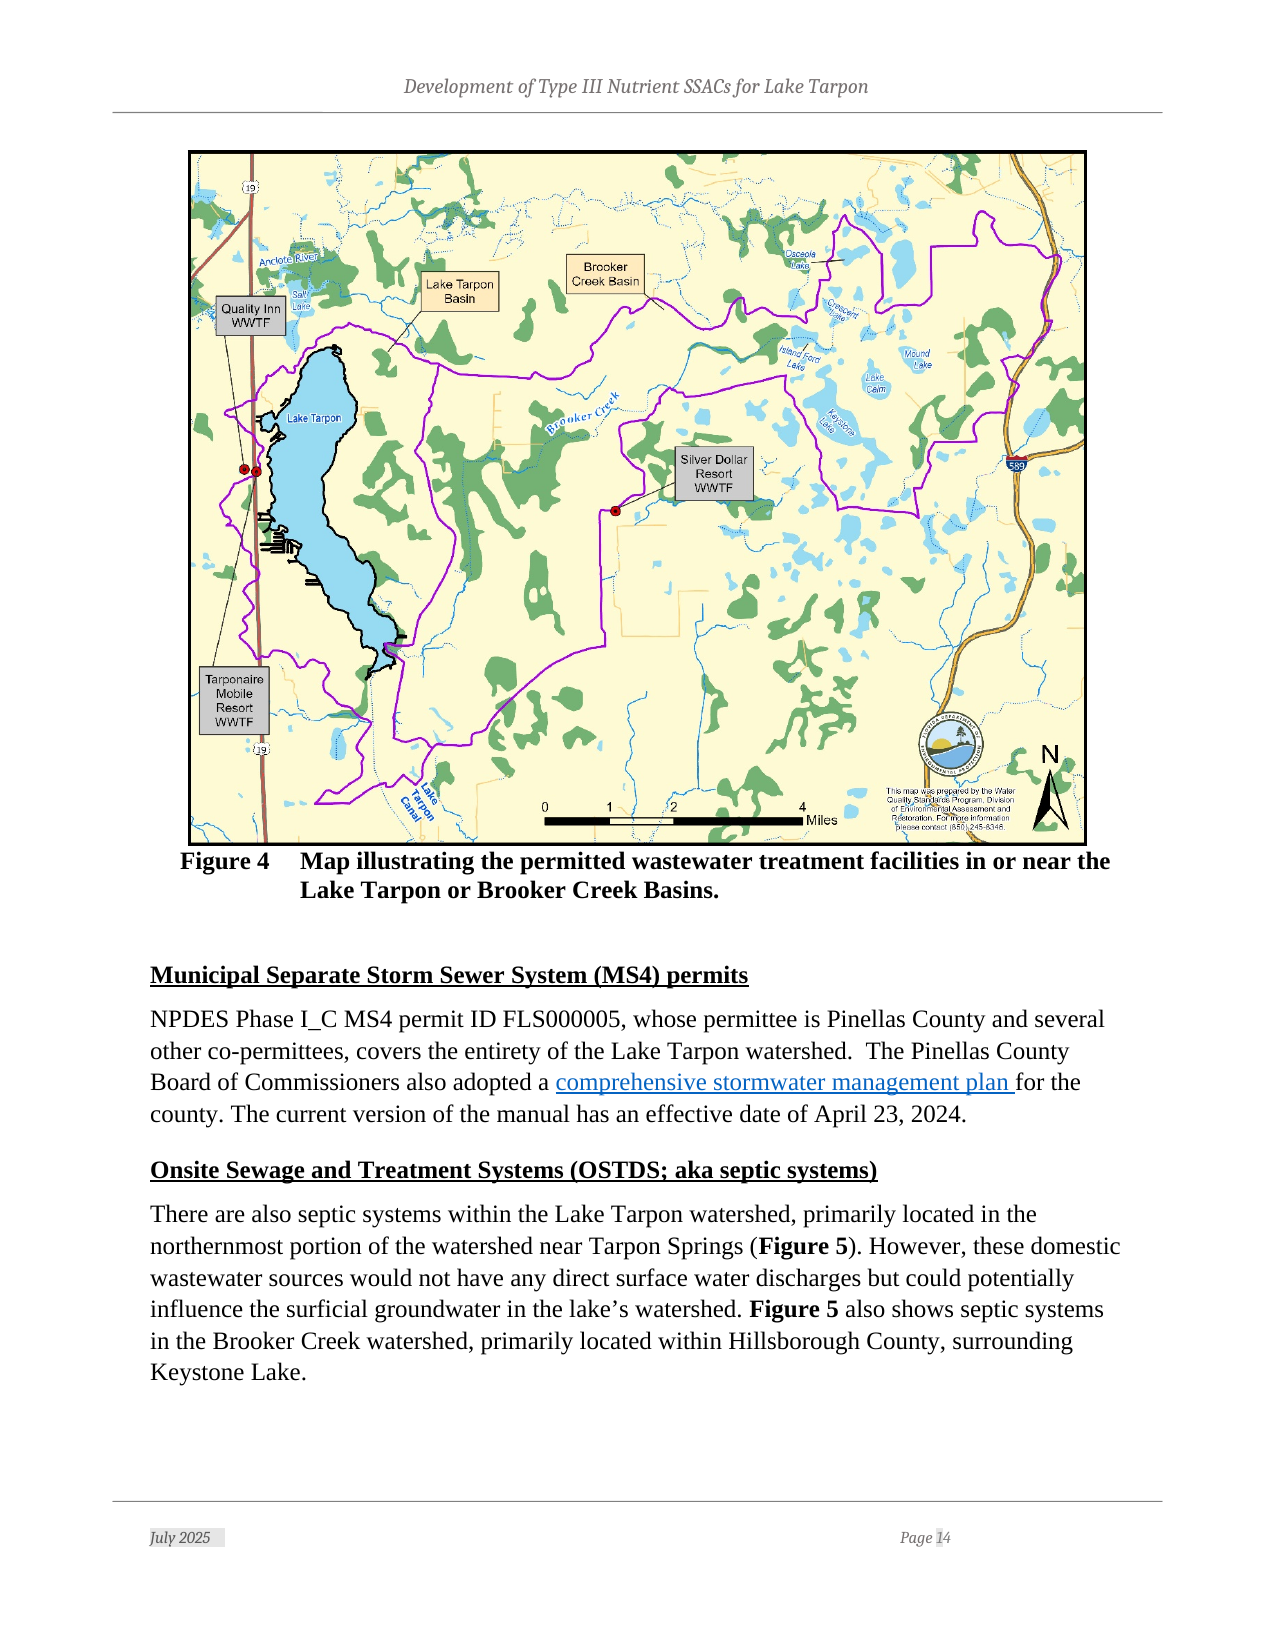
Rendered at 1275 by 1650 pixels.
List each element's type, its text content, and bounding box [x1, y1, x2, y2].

picture [191, 153, 1084, 843]
text NPDES Phase I_C MS4 permit ID FLS000005, whose permittee is Pinellas County and several other co-permittees, covers the entirety of the Lake Tarpon watershed. The Pinellas County Board of Commissioners also adopted a comprehensive stormwater management plan for the county. The current version of the manual has an effective date of April 23, 2024. [150, 1004, 1125, 1128]
text Municipal Separate Storm Sewer System (MS4) permits [150, 960, 1125, 989]
text Onsite Sewage and Treatment Systems (OSTDS; aka septic systems) [150, 1155, 1125, 1184]
text There are also septic systems within the Lake Tarpon watershed, primarily located in the northernmost portion of the watershed near Tarpon Springs (Figure 5). However, these domestic wastewater sources would not have any direct surface water discharges but could potentially influence the surficial groundwater in the lake’s watershed. Figure 5 also shows septic systems in the Brooker Creek watershed, primarily located within Hillsborough County, surrounding Keystone Lake. [150, 1199, 1125, 1386]
